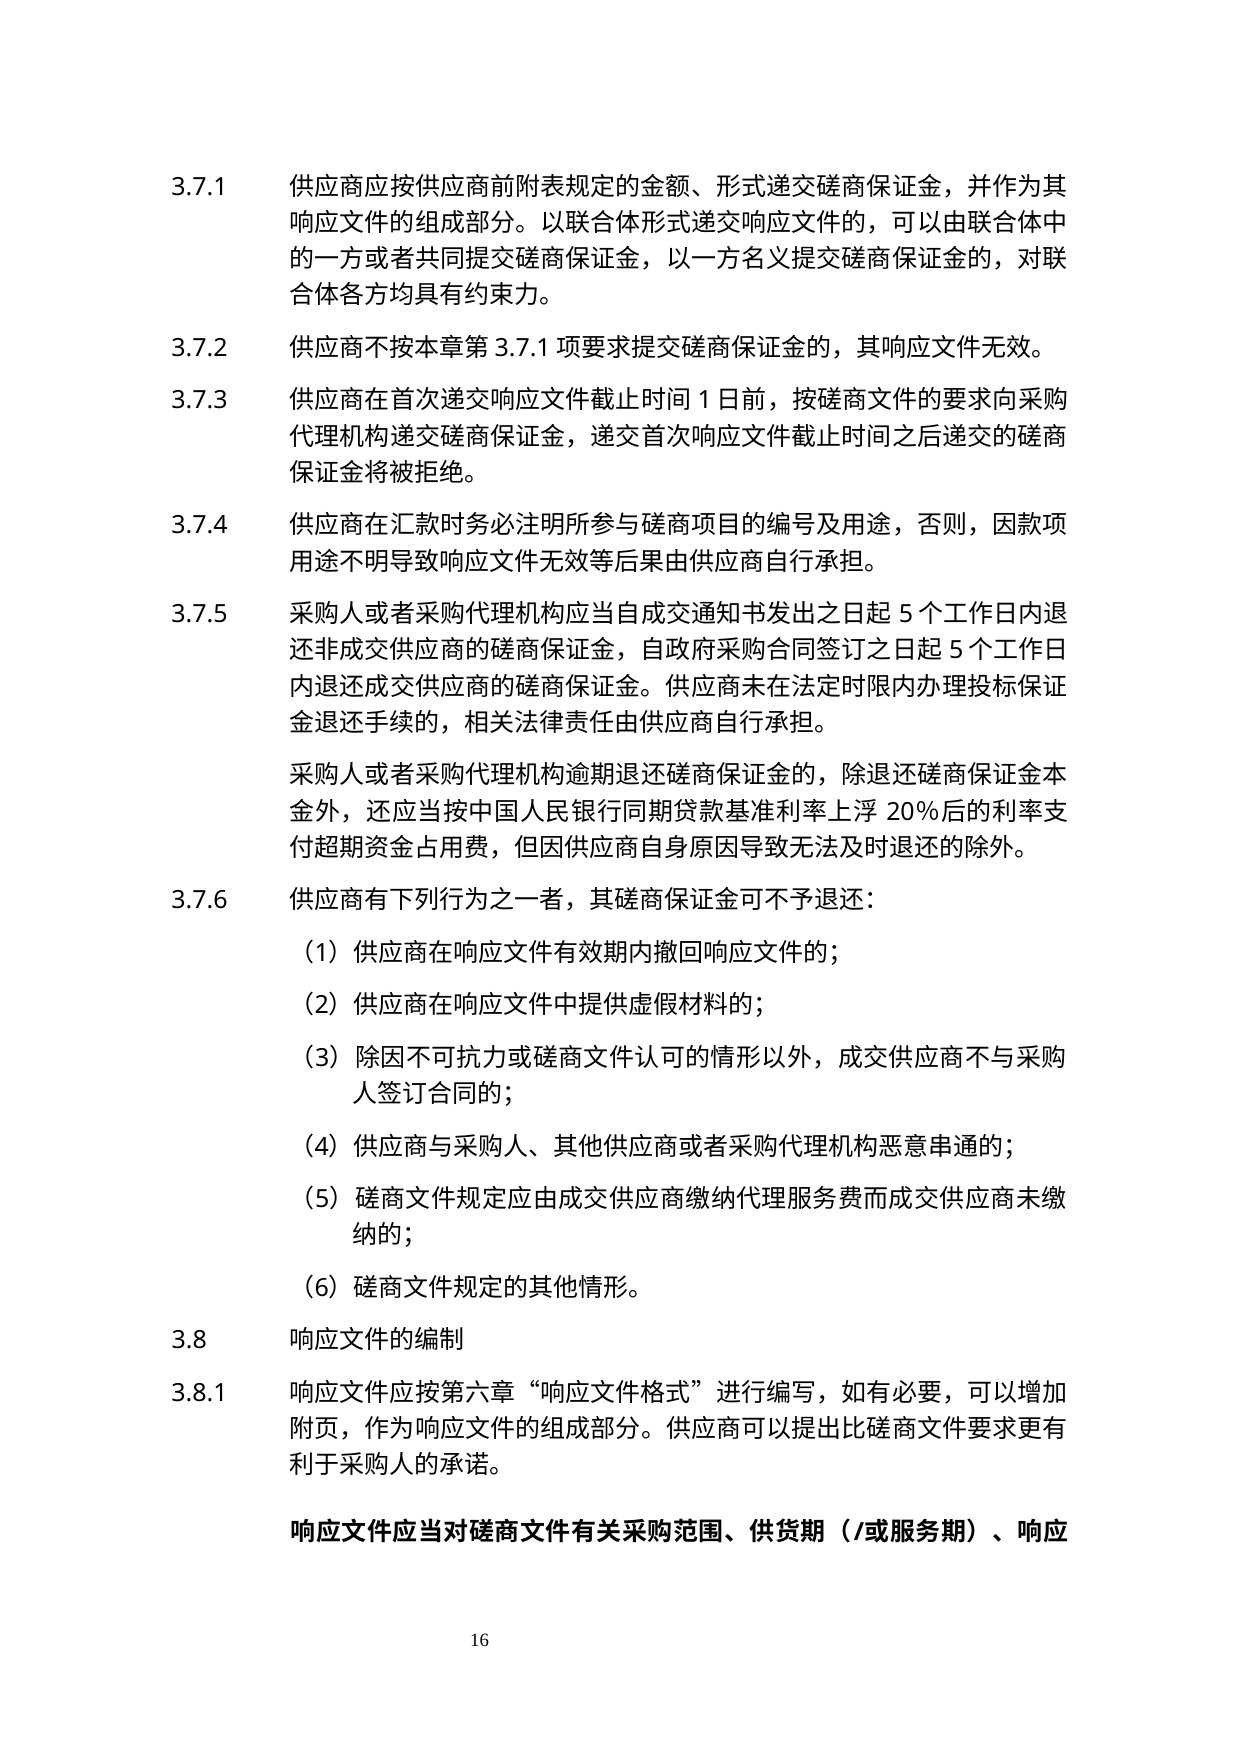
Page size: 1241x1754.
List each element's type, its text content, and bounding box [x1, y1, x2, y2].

list 供应商不按本章第3.7.1项要求提交磋商保证金的，其响应文件无效。 [171, 327, 1069, 363]
text （4）供应商与采购人、其他供应商或者采购代理机构恶意串通的； [289, 1126, 1069, 1162]
text （5）磋商文件规定应由成交供应商缴纳代理服务费而成交供应商未缴纳的； [289, 1178, 1069, 1251]
text （6）磋商文件规定的其他情形。 [289, 1267, 1069, 1303]
text （3）除因不可抗力或磋商文件认可的情形以外，成交供应商不与采购人签订合同的； [289, 1037, 1069, 1110]
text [215, 1497, 1069, 1562]
list 供应商在首次递交响应文件截止时间1日前，按磋商文件的要求向采购代理机构递交磋商保证金，递交首次响应文件截止时间之后递交的磋商保证金将被拒绝。 [171, 380, 1069, 488]
list 采购人或者采购代理机构逾期退还磋商保证金的，除退还磋商保证金本金外，还应当按中国人民银行同期贷款基准利率上浮20％后的利率支付超期资金占用费，但因供应商自身原因导致无法及时退还的除外。 [289, 755, 1069, 863]
list 响应文件应按第六章“响应文件格式”进行编写，如有必要，可以增加附页，作为响应文件的组成部分。供应商可以提出比磋商文件要求更有利于采购人的承诺。 [171, 1372, 1069, 1481]
list 响应文件的编制 [171, 1320, 1069, 1356]
list 供应商在汇款时务必注明所参与磋商项目的编号及用途，否则，因款项用途不明导致响应文件无效等后果由供应商自行承担。 [171, 505, 1069, 577]
list 供应商有下列行为之一者，其磋商保证金可不予退还： [171, 880, 1069, 916]
text （1）供应商在响应文件有效期内撤回响应文件的； [289, 932, 1069, 968]
list 采购人或者采购代理机构应当自成交通知书发出之日起5个工作日内退还非成交供应商的磋商保证金，自政府采购合同签订之日起5个工作日内退还成交供应商的磋商保证金。供应商未在法定时限内办理投标保证金退还手续的，相关法律责任由供应商自行承担。 [171, 593, 1069, 738]
list 供应商应按供应商前附表规定的金额、形式递交磋商保证金，并作为其响应文件的组成部分。以联合体形式递交响应文件的，可以由联合体中的一方或者共同提交磋商保证金，以一方名义提交磋商保证金的，对联合体各方均具有约束力。 [171, 166, 1069, 311]
text （2）供应商在响应文件中提供虚假材料的； [289, 985, 1069, 1021]
